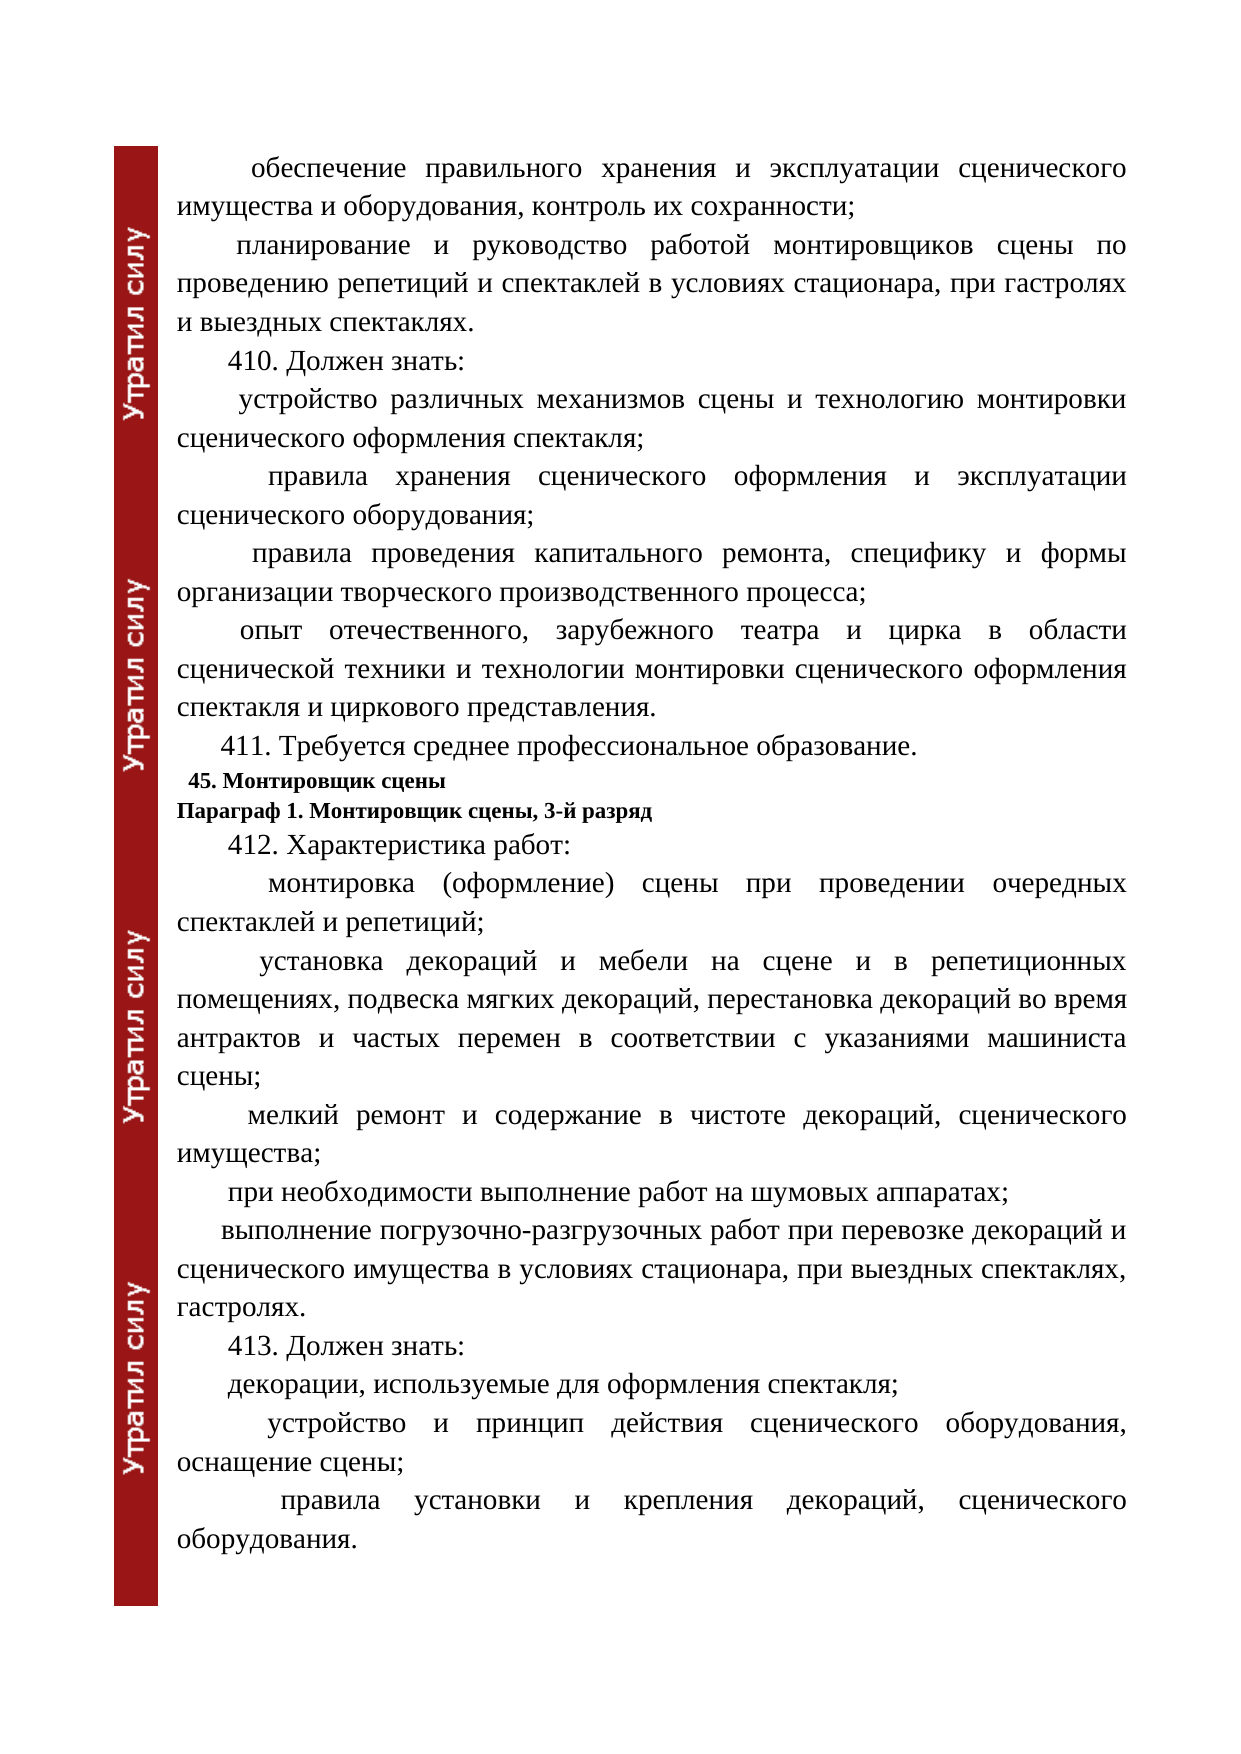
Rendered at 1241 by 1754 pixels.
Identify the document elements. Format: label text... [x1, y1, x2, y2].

picture [114, 762, 158, 767]
text установка декораций и мебели на сцене и в репетиционных помещениях, подвеска мягких декораций, перестановка декораций во время антрактов и частых перемен в соответствии с указаниями машиниста сцены; [112, 943, 1128, 1092]
text мелкий ремонт и содержание в чистоте декораций, сценического имущества; [112, 1097, 1128, 1169]
picture [114, 861, 158, 866]
text 412. Характеристика работ: [112, 827, 1128, 861]
text устройство и принцип действия сценического оборудования, оснащение сцены; [112, 1405, 1128, 1477]
text 413. Должен знать: [112, 1328, 1128, 1362]
picture [114, 938, 158, 943]
text декорации, используемые для оформления спектакля; [112, 1367, 1128, 1400]
picture [114, 1554, 158, 1606]
text 410. Должен знать: [112, 343, 1128, 376]
picture [114, 338, 158, 343]
picture [114, 530, 158, 535]
text опыт отечественного, зарубежного театра и цирка в области сценической техники и технологии монтировки сценического оформления спектакля и циркового представления. [112, 612, 1128, 723]
picture [114, 376, 158, 381]
text 411. Требуется среднее профессиональное образование. [112, 728, 1128, 762]
text монтировка (оформление) сцены при проведении очередных спектаклей и репетиций; [112, 866, 1128, 938]
text устройство различных механизмов сцены и технологию монтировки сценического оформления спектакля; [112, 381, 1128, 453]
picture [114, 723, 158, 728]
picture [114, 607, 158, 612]
text при необходимости выполнение работ на шумовых аппаратах; [112, 1174, 1128, 1207]
text выполнение погрузочно-разгрузочных работ при перевозке декораций и сценического имущества в условиях стационара, при выездных спектаклях, гастролях. [112, 1212, 1128, 1323]
picture [114, 453, 158, 458]
picture [114, 1092, 158, 1097]
picture [114, 146, 158, 150]
picture [114, 823, 158, 827]
text правила хранения сценического оформления и эксплуатации сценического оборудования; [112, 458, 1128, 530]
picture [114, 1169, 158, 1174]
picture [114, 1207, 158, 1212]
picture [114, 1323, 158, 1328]
text правила проведения капитального ремонта, специфику и формы организации творческого производственного процесса; [112, 535, 1128, 607]
picture [114, 1362, 158, 1367]
picture [114, 1400, 158, 1405]
text 45. Монтировщик сцены Параграф 1. Монтировщик сцены, 3-й разряд [112, 767, 1128, 823]
picture [114, 222, 158, 227]
text обеспечение правильного хранения и эксплуатации сценического имущества и оборудования, контроль их сохранности; [112, 150, 1128, 222]
text правила установки и крепления декораций, сценического оборудования. [112, 1482, 1128, 1554]
picture [114, 1477, 158, 1482]
text планирование и руководство работой монтировщиков сцены по проведению репетиций и спектаклей в условиях стационара, при гастролях и выездных спектаклях. [112, 227, 1128, 338]
